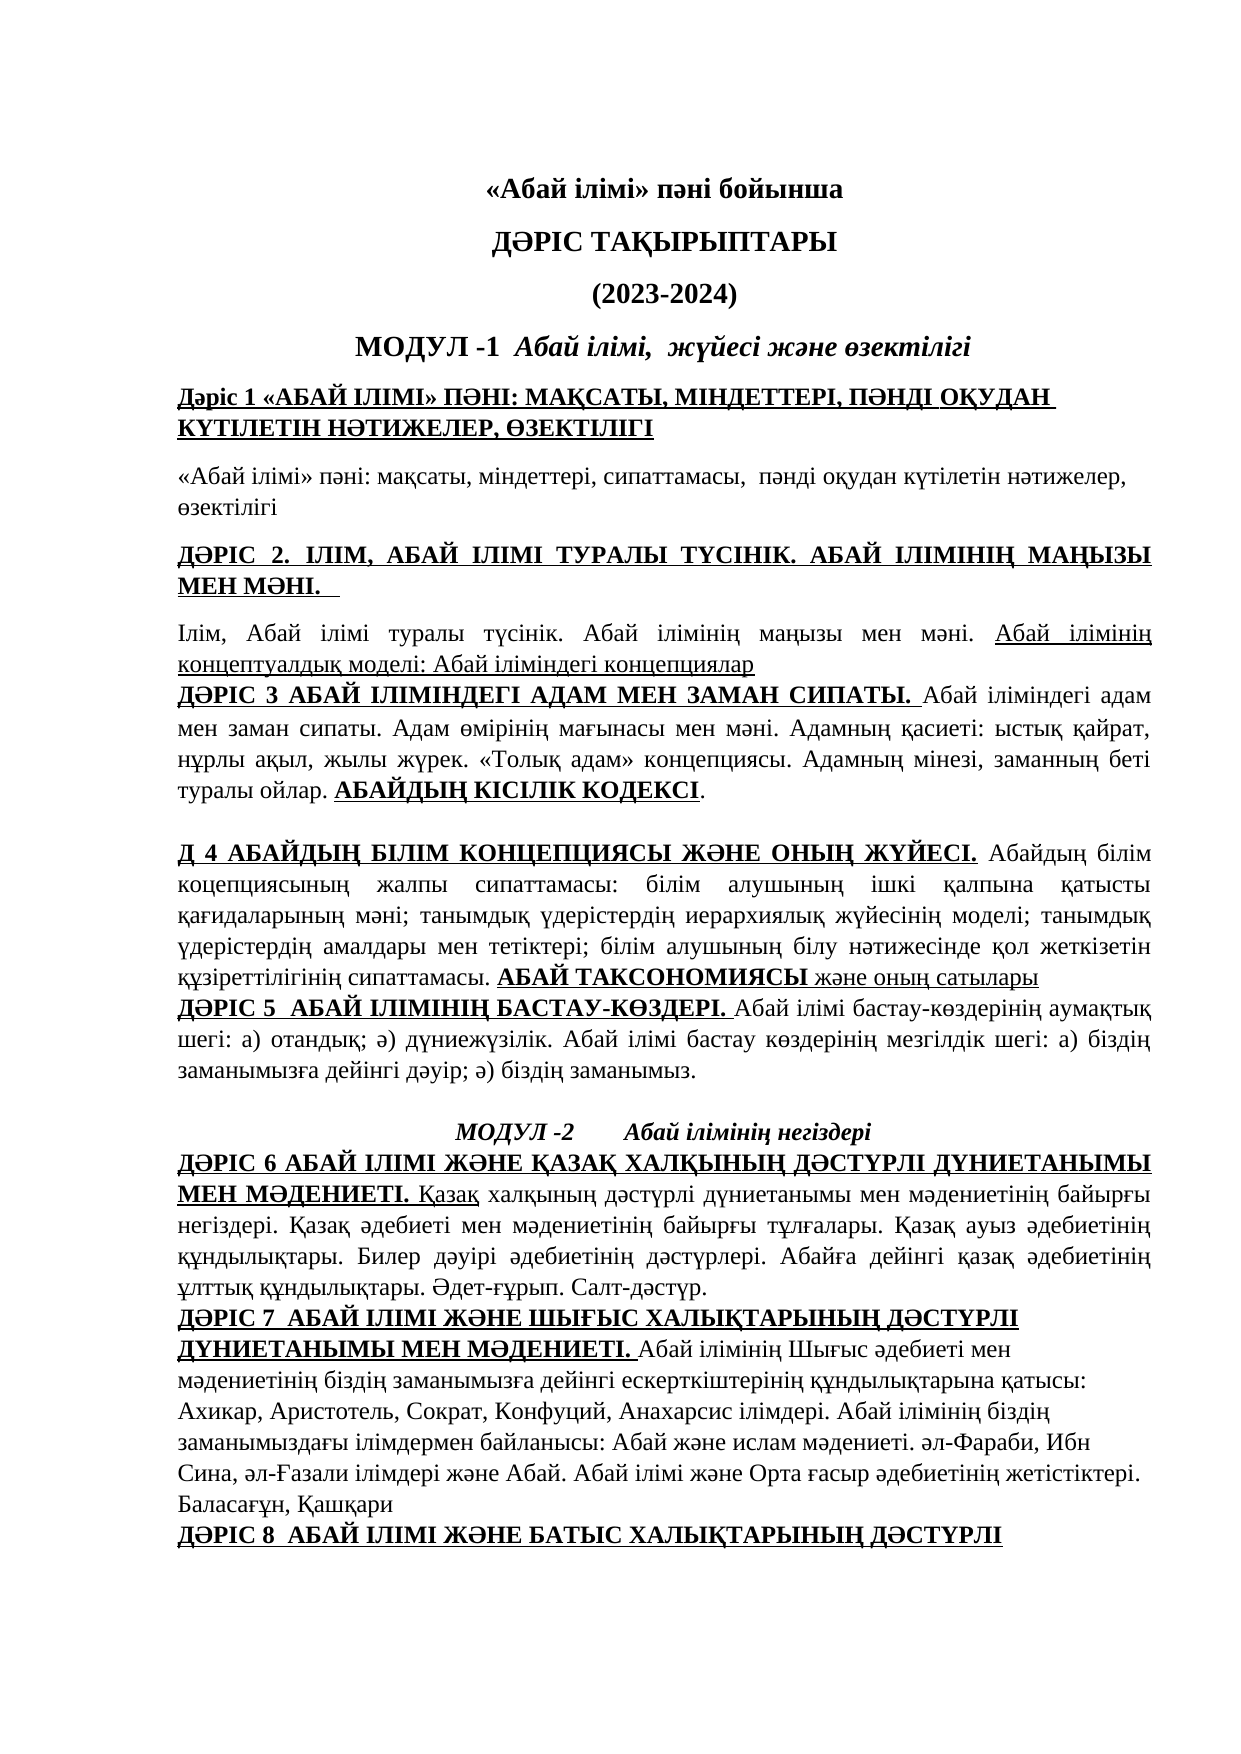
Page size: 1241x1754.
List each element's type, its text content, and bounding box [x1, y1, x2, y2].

text МОДУЛ -2 Абай ілімінің негіздері [177, 1117, 1152, 1146]
text ДӘРІС 6 АБАЙ ІЛІМІ ЖӘНЕ ҚАЗАҚ ХАЛҚЫНЫҢ ДӘСТҮРЛІ ДҮНИЕТАНЫМЫ МЕН МӘДЕНИЕТІ. Қазақ халқының дәстүрлі дүниетанымы мен мәдениетінің байырғы негіздері. Қазақ әдебиеті мен мәдениетінің байырғы тұлғалары. Қазақ ауыз әдебиетінің құндылықтары. Билер дәуірі әдебиетінің дәстүрлері. Абайға дейінгі қазақ әдебиетінің ұлттық құндылықтары. Әдет-ғұрып. Салт-дәстүр. [177, 1174, 1152, 1301]
text ДӘРІС 7 АБАЙ ІЛІМІ ЖӘНЕ ШЫҒЫС ХАЛЫҚТАРЫНЫҢ ДӘСТҮРЛІ [177, 1303, 1152, 1332]
text ДӘРІС 3 АБАЙ ІЛІМІНДЕГІ АДАМ МЕН ЗАМАН СИПАТЫ. Абай іліміндегі адам мен заман сипаты. Адам өмірінің мағынасы мен мәні. Адамның қасиеті: ыстық қайрат, нұрлы ақыл, жылы жүрек. «Толық адам» концепциясы. Адамның мінезі, заманның беті туралы ойлар. АБАЙДЫҢ КІСІЛІК КОДЕКСІ. [177, 681, 1152, 804]
text ДӘРІС 5 АБАЙ ІЛІМІНІҢ БАСТАУ-КӨЗДЕРІ. Абай ілімі бастау-көздерінің аумақтық шегі: а) отандық; ә) дүниежүзілік. Абай ілімі бастау көздерінің мезгілдік шегі: а) біздің заманымызға дейінгі дәуір; ә) біздің заманымыз. [177, 993, 1152, 1084]
text «Абай ілімі» пәні: мақсаты, міндеттері, сипаттамасы, пәнді оқудан күтілетін нәтижелер, өзектілігі [177, 461, 1152, 521]
text Д 4 АБАЙДЫҢ БІЛІМ КОНЦЕПЦИЯСЫ ЖӘНЕ ОНЫҢ ЖҮЙЕСІ. Абайдың білім коцепциясының жалпы сипаттамасы: білім алушының ішкі қалпына қатысты қағидаларының мәні; танымдық үдерістердің иерархиялық жүйесінің моделі; танымдық үдерістердің амалдары мен тетіктері; білім алушының білу нәтижесінде қол жеткізетін құзіреттілігінің сипаттамасы. АБАЙ ТАКСОНОМИЯСЫ және оның сатылары [177, 838, 1152, 991]
text Дәріс 1 «АБАЙ ІЛІМІ» ПӘНІ: МАҚСАТЫ, МІНДЕТТЕРІ, ПӘНДІ ОҚУДАН КҮТІЛЕТІН НӘТИЖЕЛЕР, ӨЗЕКТІЛІГІ [177, 382, 1152, 442]
text (2023-2024) [177, 277, 1152, 310]
text МОДУЛ -1 Абай ілімі, жүйесі және өзектілігі [177, 329, 1152, 363]
text Ілім, Абай ілімі туралы түсінік. Абай ілімінің маңызы мен мәні. Абай ілімінің концептуалдық моделі: Абай іліміндегі концепциялар [177, 618, 1152, 678]
text ДӘРІС ТАҚЫРЫПТАРЫ [177, 224, 1152, 257]
text ДӘРІС 8 АБАЙ ІЛІМІ ЖӘНЕ БАТЫС ХАЛЫҚТАРЫНЫҢ ДӘСТҮРЛІ [177, 1521, 1152, 1549]
text «Абай ілімі» пәні бойынша [177, 171, 1152, 204]
text ДӘРІС 2. ІЛІМ, АБАЙ ІЛІМІ ТУРАЛЫ ТҮСІНІК. АБАЙ ІЛІМІНІҢ МАҢЫЗЫ МЕН МӘНІ. [177, 566, 1152, 599]
text ДӘРІС 2. ІЛІМ, АБАЙ ІЛІМІ ТУРАЛЫ ТҮСІНІК. АБАЙ ІЛІМІНІҢ МАҢЫЗЫ МЕН МӘНІ. [177, 540, 1152, 565]
text ДӘРІС 6 АБАЙ ІЛІМІ ЖӘНЕ ҚАЗАҚ ХАЛҚЫНЫҢ ДӘСТҮРЛІ ДҮНИЕТАНЫМЫ МЕН МӘДЕНИЕТІ. Қазақ халқының дәстүрлі дүниетанымы мен мәдениетінің байырғы негіздері. Қазақ әдебиеті мен мәдениетінің байырғы тұлғалары. Қазақ ауыз әдебиетінің құндылықтары. Билер дәуірі әдебиетінің дәстүрлері. Абайға дейінгі қазақ әдебиетінің ұлттық құндылықтары. Әдет-ғұрып. Салт-дәстүр. [177, 1148, 1152, 1173]
text ДҮНИЕТАНЫМЫ МЕН МӘДЕНИЕТІ. Абай ілімінің Шығыс әдебиеті мен мәдениетінің біздің заманымызға дейінгі ескерткіштерінің құндылықтарына қатысы: Ахикар, Аристотель, Сократ, Конфуций, Анахарсис ілімдері. Абай ілімінің біздің заманымыздағы ілімдермен байланысы: Абай және ислам мәдениеті. әл-Фараби, Ибн Сина, әл-Ғазали ілімдері және Абай. Абай ілімі және Орта ғасыр әдебиетінің жетістіктері. Баласағұн, Қашқари [177, 1334, 1152, 1518]
